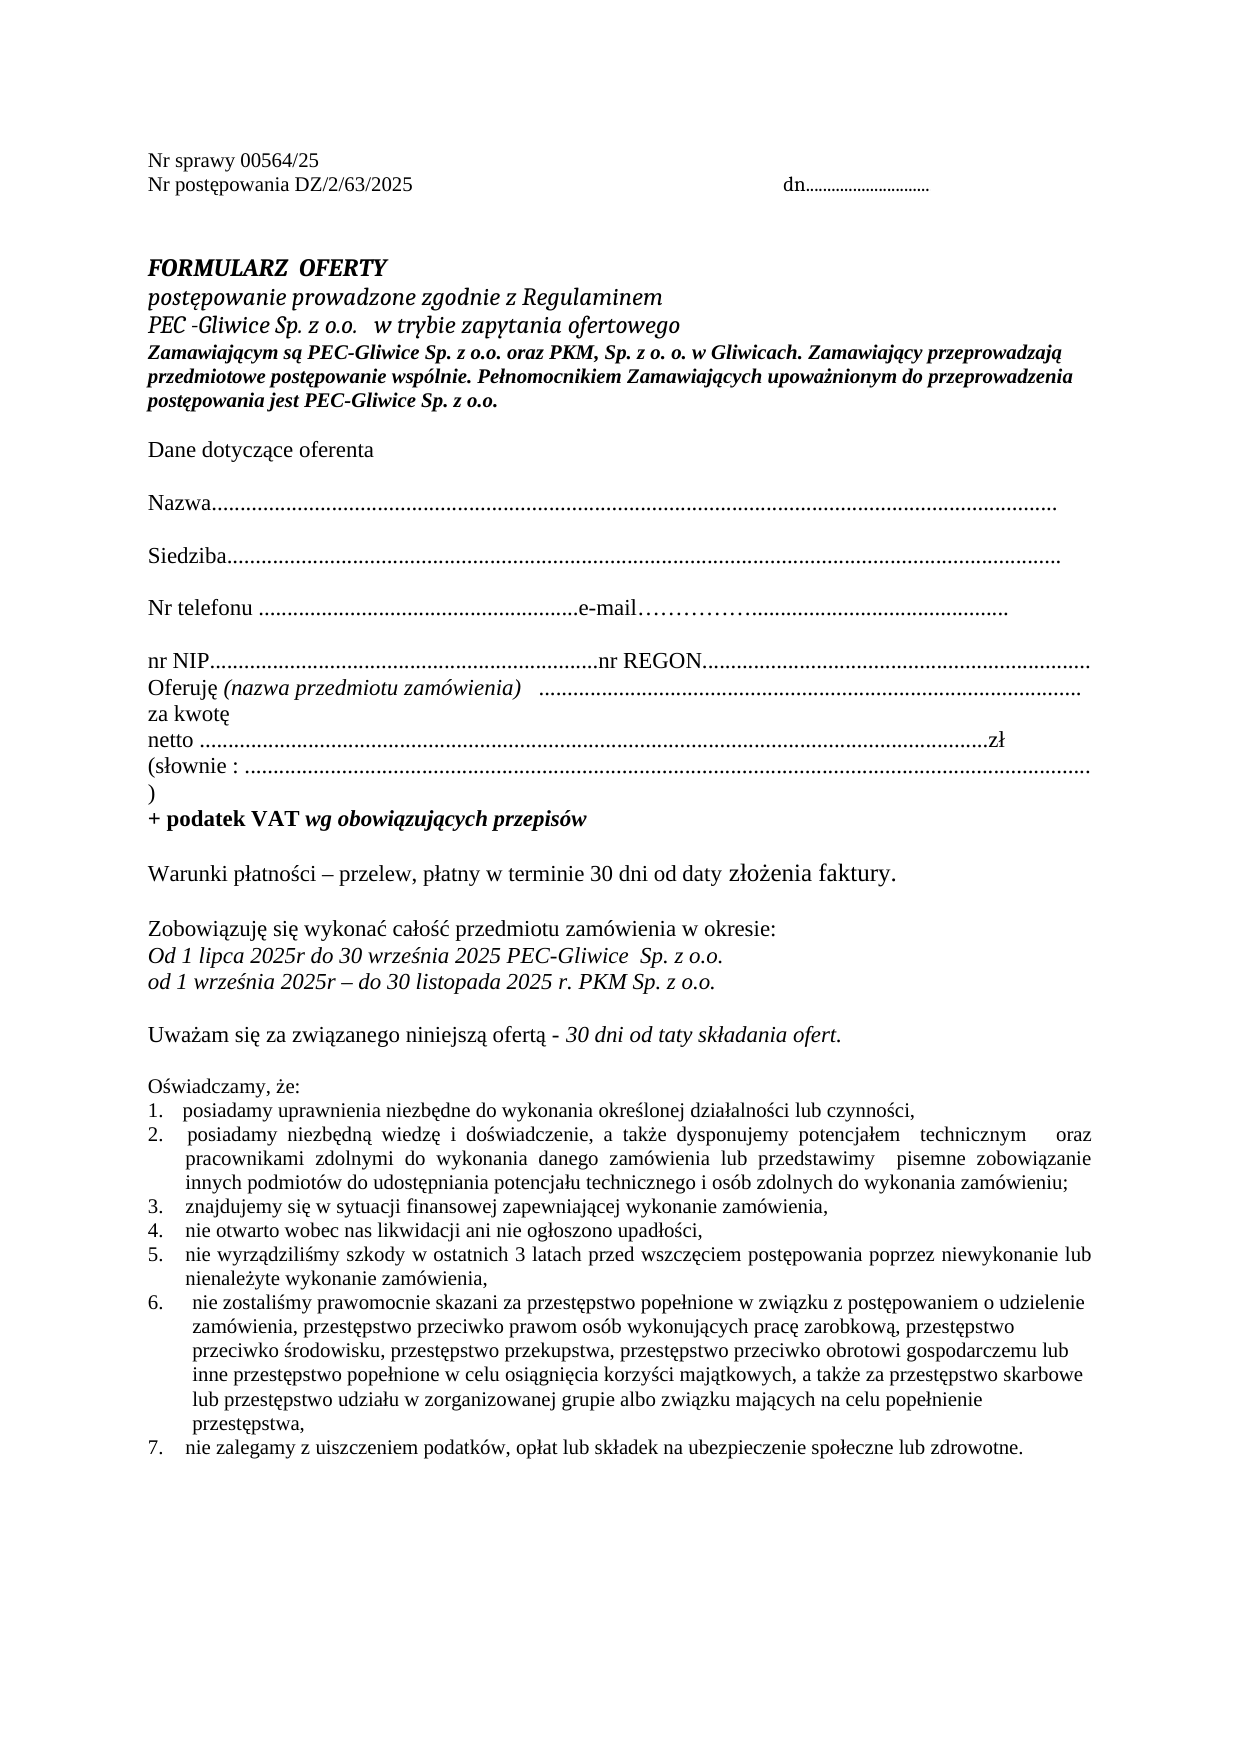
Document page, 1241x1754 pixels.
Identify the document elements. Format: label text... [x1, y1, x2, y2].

text Oferuję (nazwa przedmiotu zamówienia) ............................................................................................... [148, 673, 1093, 700]
text Dane dotyczące oferenta [148, 436, 1093, 463]
text postępowanie prowadzone zgodnie z Regulaminem [148, 283, 1093, 311]
text Nr sprawy 00564/25 [148, 148, 930, 172]
text Nazwa.................................................................................................................................................... [148, 489, 1093, 515]
list znajdujemy się w sytuacji finansowej zapewniającej wykonanie zamówienia, [148, 1194, 1093, 1218]
list nie wyrządziliśmy szkody w ostatnich 3 latach przed wszczęciem postępowania poprzez niewykonanie lub nienależyte wykonanie zamówienia, [148, 1242, 1093, 1290]
text PEC -Gliwice Sp. z o.o. w trybie zapytania ofertowego [148, 311, 1093, 340]
list posiadamy niezbędną wiedzę i doświadczenie, a także dysponujemy potencjałem technicznym oraz pracownikami zdolnymi do wykonania danego zamówienia lub przedstawimy pisemne zobowiązanie innych podmiotów do udostępniania potencjału technicznego i osób zdolnych do wykonania zamówieniu; [148, 1122, 1093, 1194]
text Zamawiającym są PEC-Gliwice Sp. z o.o. oraz PKM, Sp. z o. o. w Gliwicach. Zamawiający przeprowadzają przedmiotowe postępowanie wspólnie. Pełnomocnikiem Zamawiających upoważnionym do przeprowadzenia postępowania jest PEC-Gliwice Sp. z o.o. [148, 340, 1093, 412]
text (słownie : ....................................................................................................................................................) [148, 753, 1093, 805]
list nie otwarto wobec nas likwidacji ani nie ogłoszono upadłości, [148, 1218, 1093, 1242]
text + podatek VAT wg obowiązujących przepisów [148, 805, 1093, 832]
text FORMULARZ OFERTY [148, 254, 1093, 283]
list nie zalegamy z uiszczeniem podatków, opłat lub składek na ubezpieczenie społeczne lub zdrowotne. [148, 1434, 1093, 1459]
text Siedziba.................................................................................................................................................. [148, 542, 1093, 568]
text za kwotę netto ..........................................................................................................................................zł [148, 700, 1093, 753]
text Nr postępowania DZ/2/63/2025 dn............................... [148, 172, 930, 196]
list nie zostaliśmy prawomocnie skazani za przestępstwo popełnione w związku z postępowaniem o udzielenie zamówienia, przestępstwo przeciwko prawom osób wykonujących pracę zarobkową, przestępstwo przeciwko środowisku, przestępstwo przekupstwa, przestępstwo przeciwko obrotowi gospodarczemu lub inne przestępstwo popełnione w celu osiągnięcia korzyści majątkowych, a także za przestępstwo skarbowe lub przestępstwo udziału w zorganizowanej grupie albo związku mających na celu popełnienie przestępstwa, [148, 1290, 1093, 1434]
text Od 1 lipca 2025r do 30 września 2025 PEC-Gliwice Sp. z o.o. od 1 września 2025r – do 30 listopada 2025 r. PKM Sp. z o.o. [148, 942, 1093, 994]
text Nr telefonu ........................................................e-mail……………............................................. [148, 594, 1093, 621]
text Warunki płatności – przelew, płatny w terminie 30 dni od daty złożenia faktury. [148, 858, 1093, 887]
text Zobowiązuję się wykonać całość przedmiotu zamówienia w okresie: [148, 916, 1093, 942]
text nr NIP....................................................................nr REGON.................................................................... [148, 647, 1093, 673]
text Oświadczamy, że: [148, 1074, 1093, 1098]
text Uważam się za związanego niniejszą ofertą - 30 dni od taty składania ofert. [148, 1021, 1093, 1047]
list posiadamy uprawnienia niezbędne do wykonania określonej działalności lub czynności, [148, 1098, 1093, 1122]
